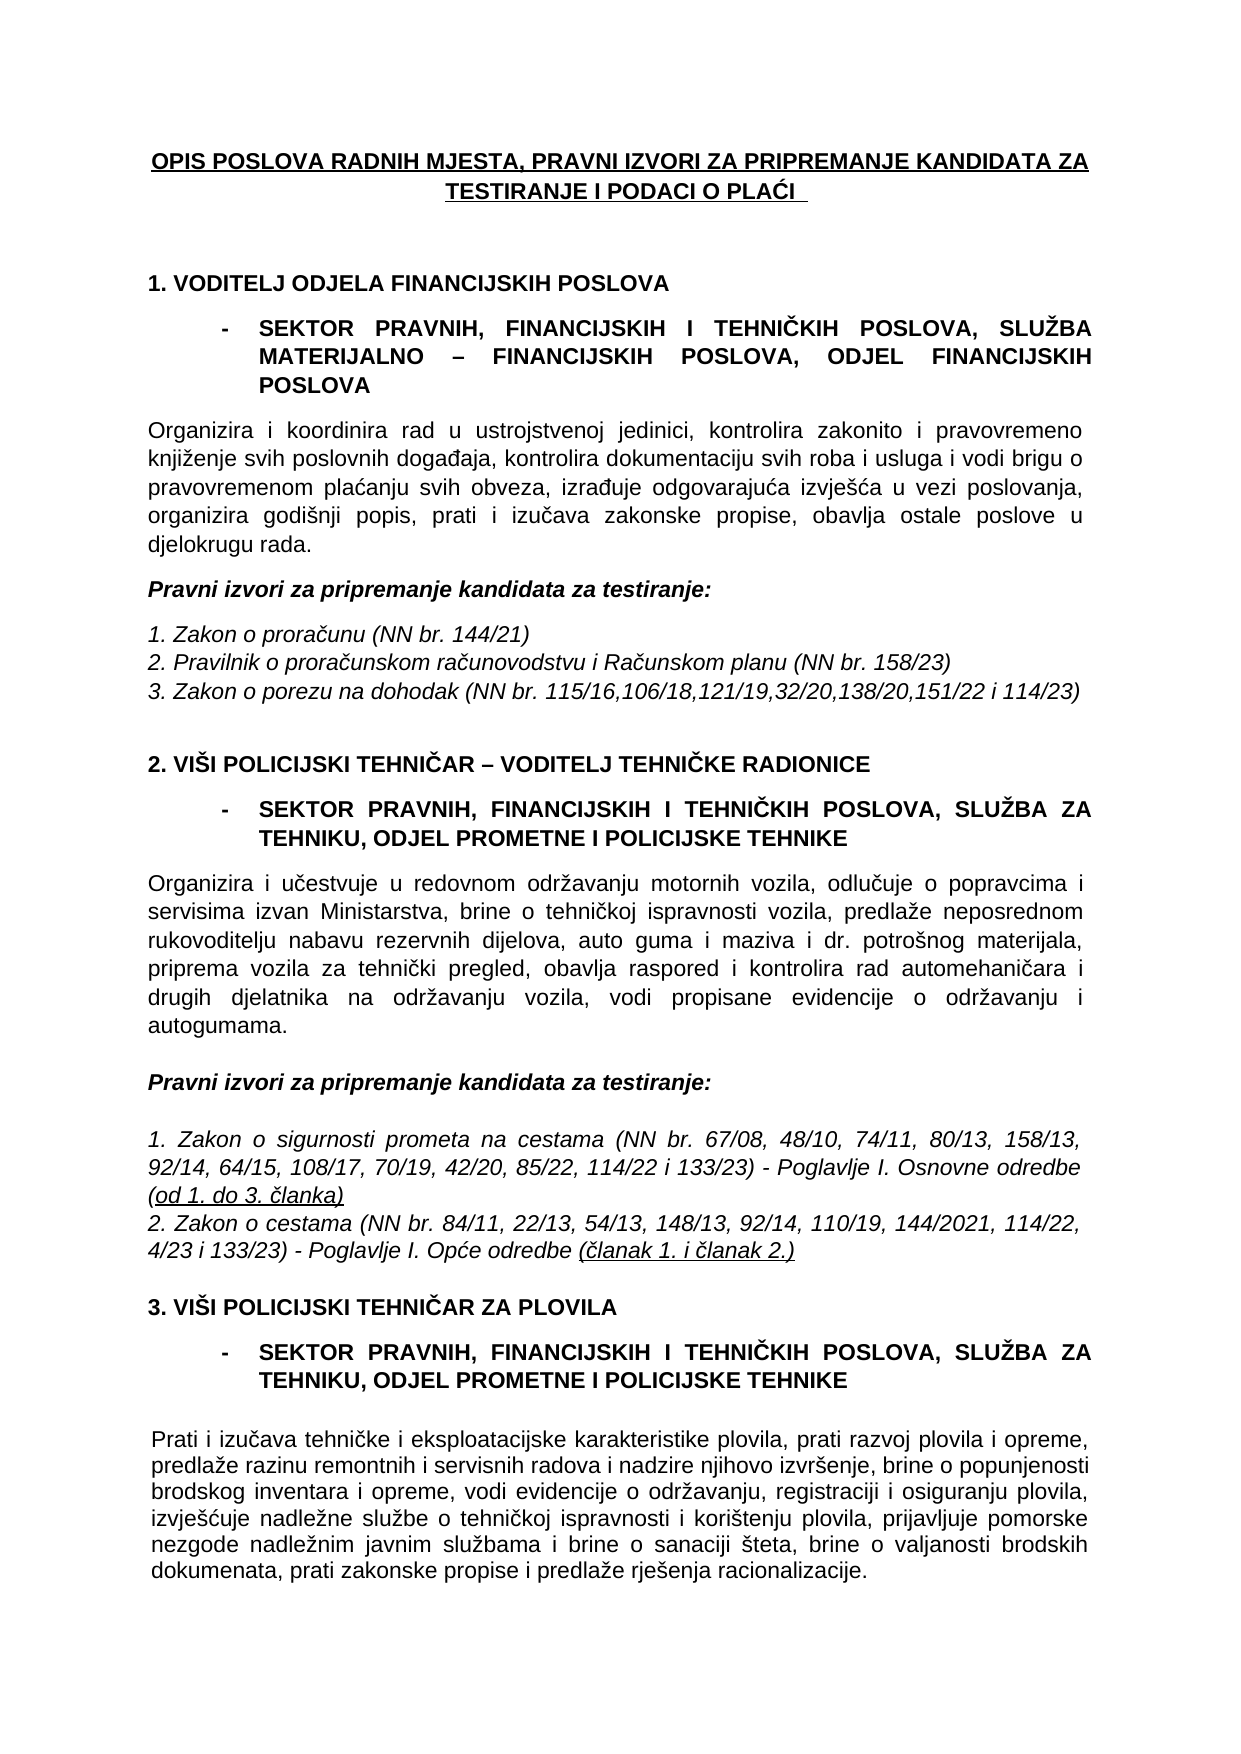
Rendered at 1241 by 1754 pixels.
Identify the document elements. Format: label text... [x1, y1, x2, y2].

text 2. Zakon o cestama (NN br. 84/11, 22/13, 54/13, 148/13, 92/14, 110/19, 144/2021, 114/22, 4/23 i 133/23) - Poglavlje I. Opće odredbe (članak 1. i članak 2.) [148, 1209, 1084, 1264]
table_header [148, 1423, 1093, 1587]
list SEKTOR PRAVNIH, FINANCIJSKIH I TEHNIČKIH POSLOVA, SLUŽBA ZA TEHNIKU, ODJEL PROMETNE I POLICIJSKE TEHNIKE [221, 796, 1093, 851]
list SEKTOR PRAVNIH, FINANCIJSKIH I TEHNIČKIH POSLOVA, SLUŽBA ZA TEHNIKU, ODJEL PROMETNE I POLICIJSKE TEHNIKE [221, 1339, 1093, 1394]
text OPIS POSLOVA RADNIH MJESTA, PRAVNI IZVORI ZA PRIPREMANJE KANDIDATA ZA TESTIRANJE I PODACI O PLAĆI [148, 148, 1093, 204]
text 3. Zakon o porezu na dohodak (NN br. 115/16,106/18,121/19,32/20,138/20,151/22 i 114/23) [148, 678, 1084, 704]
text 1. VODITELJ ODJELA FINANCIJSKIH POSLOVA [148, 270, 1093, 296]
text 2. VIŠI POLICIJSKI TEHNIČAR – VODITELJ TEHNIČKE RADIONICE [148, 751, 1084, 778]
list SEKTOR PRAVNIH, FINANCIJSKIH I TEHNIČKIH POSLOVA, SLUŽBA MATERIJALNO – FINANCIJSKIH POSLOVA, ODJEL FINANCIJSKIH POSLOVA [221, 315, 1093, 398]
text Pravni izvori za pripremanje kandidata za testiranje: [148, 1069, 1084, 1095]
text 1. Zakon o sigurnosti prometa na cestama (NN br. 67/08, 48/10, 74/11, 80/13, 158/13, 92/14, 64/15, 108/17, 70/19, 42/20, 85/22, 114/22 i 133/23) - Poglavlje I. Osnovne odredbe (od 1. do 3. članka) [148, 1126, 1084, 1208]
text Organizira i koordinira rad u ustrojstvenoj jedinici, kontrolira zakonito i pravovremeno knjiženje svih poslovnih događaja, kontrolira dokumentaciju svih roba i usluga i vodi brigu o pravovremenom plaćanju svih obveza, izrađuje odgovarajuća izvješća u vezi poslovanja, organizira godišnji popis, prati i izučava zakonske propise, obavlja ostale poslove u djelokrugu rada. [148, 528, 1084, 557]
text 2. Pravilnik o proračunskom računovodstvu i Računskom planu (NN br. 158/23) [148, 649, 1084, 676]
text Pravni izvori za pripremanje kandidata za testiranje: [148, 576, 1084, 602]
text 3. VIŠI POLICIJSKI TEHNIČAR ZA PLOVILA [148, 1294, 1084, 1320]
text 1. Zakon o proračunu (NN br. 144/21) [148, 621, 1084, 647]
